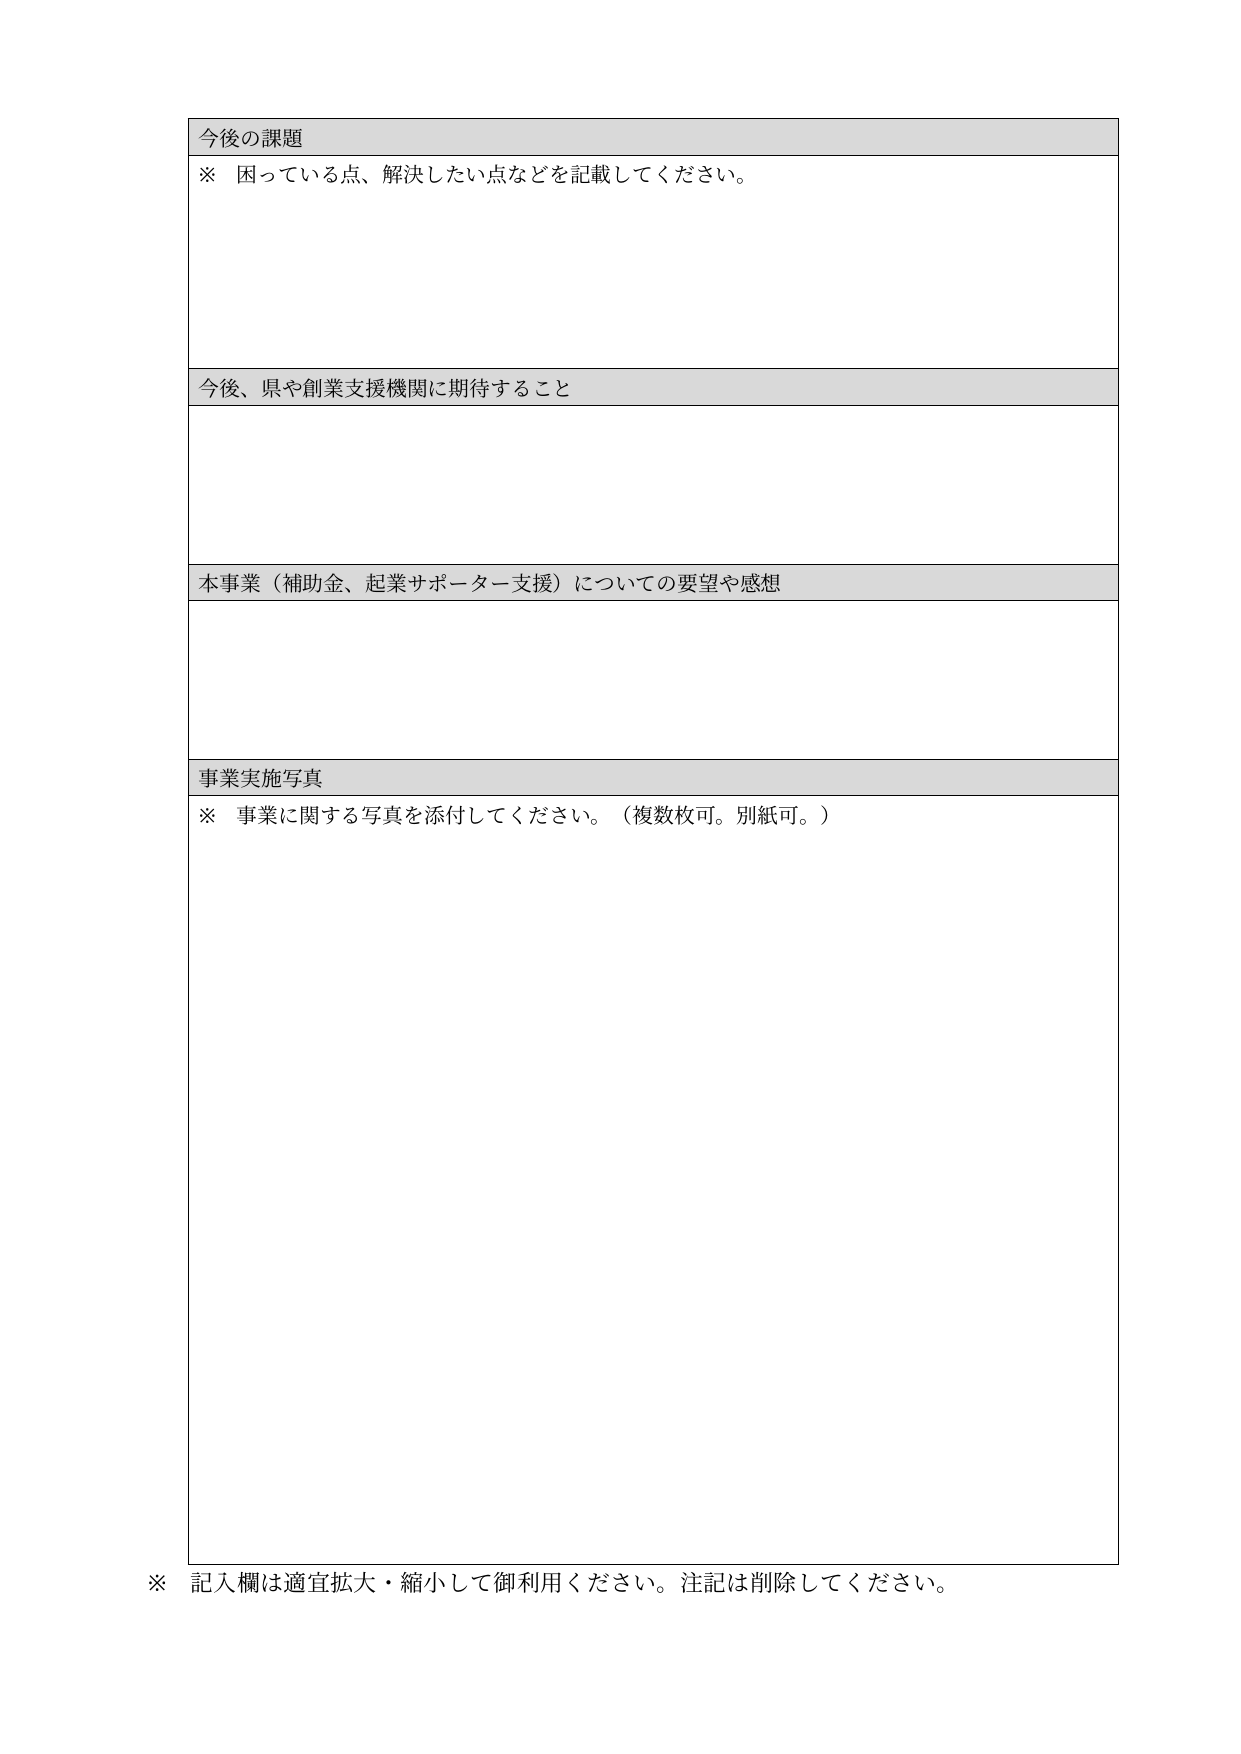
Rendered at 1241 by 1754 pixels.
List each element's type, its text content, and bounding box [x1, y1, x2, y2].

table_cell [189, 406, 1118, 563]
table_cell ※ 事業に関する写真を添付してください。（複数枚可。別紙可。） [189, 796, 1118, 1564]
text ※ 記入欄は適宜拡大・縮小して御利用ください。注記は削除してください。 [148, 1565, 1092, 1598]
table_cell 本事業（補助金、起業サポーター支援）についての要望や感想 [189, 565, 1118, 600]
table_cell 今後の課題 [189, 119, 1118, 155]
table_cell [189, 601, 1118, 759]
table_cell ※ 困っている点、解決したい点などを記載してください。 [189, 156, 1118, 368]
table_cell 事業実施写真 [189, 760, 1118, 795]
table_cell 今後、県や創業支援機関に期待すること [189, 369, 1118, 405]
